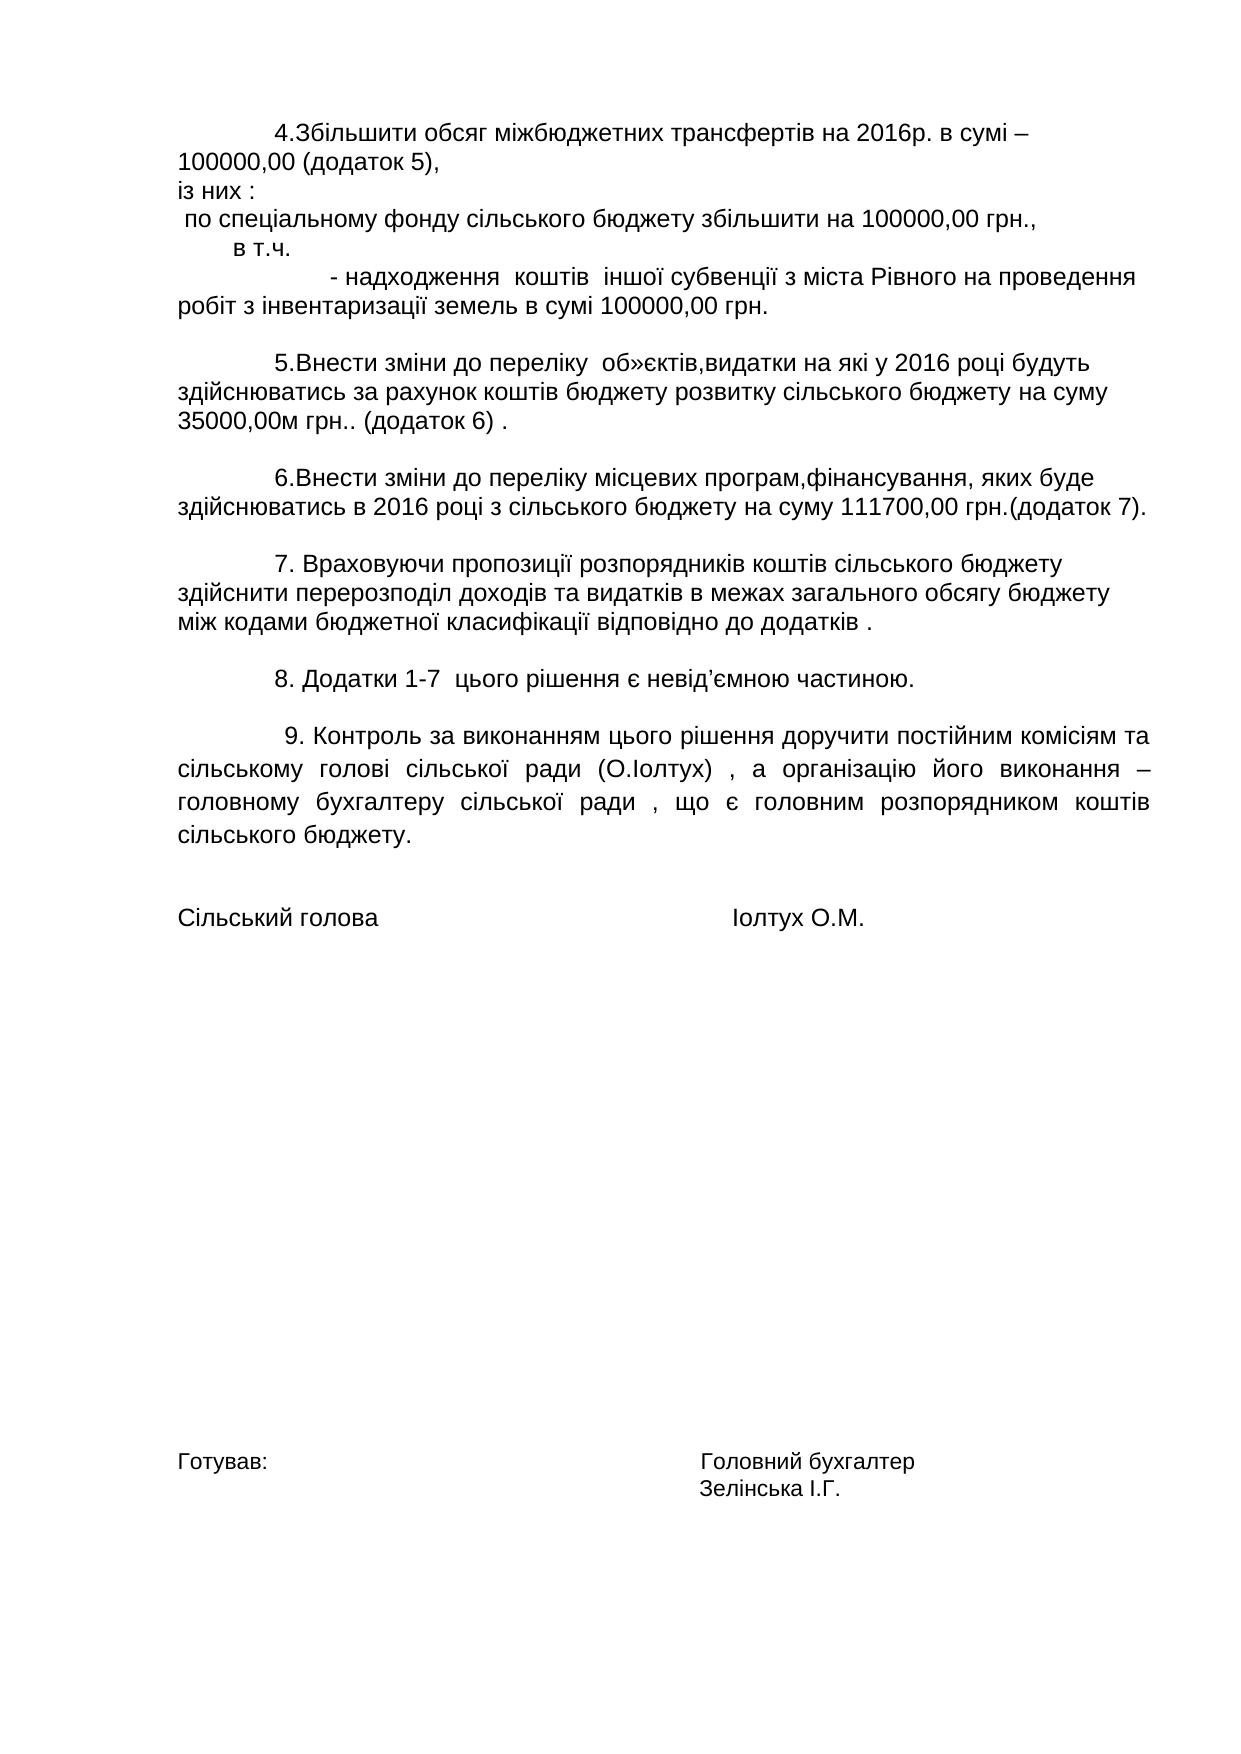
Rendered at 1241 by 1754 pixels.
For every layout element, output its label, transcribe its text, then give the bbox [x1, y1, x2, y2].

text в т.ч. [177, 233, 1152, 262]
text - надходження коштів іншої субвенції з міста Рівного на проведення робіт з інвентаризації земель в сумі 100000,00 грн. [177, 262, 1152, 319]
text Готував: Головний бухгалтер [177, 1448, 1152, 1475]
text Сільський голова Іолтух О.М. [177, 903, 1152, 932]
text 5.Внести зміни до переліку об»єктів,видатки на які у 2016 році будуть здійснюватись за рахунок коштів бюджету розвитку сільського бюджету на суму 35000,00м грн.. (додаток 6) . [177, 348, 1152, 434]
text 4.Збільшити обсяг міжбюджетних трансфертів на 2016р. в сумі – 100000,00 (додаток 5), [177, 118, 1152, 176]
text 6.Внести зміни до переліку місцевих програм,фінансування, яких буде здійснюватись в 2016 році з сільського бюджету на суму 111700,00 грн.(додаток 7). [177, 463, 1152, 521]
text 7. Враховуючи пропозиції розпорядників коштів сільського бюджету здійснити перерозподіл доходів та видатків в межах загального обсягу бюджету між кодами бюджетної класифікації відповідно до додатків . [177, 549, 1152, 636]
text по спеціальному фонду сільського бюджету збільшити на 100000,00 грн., [177, 204, 1152, 233]
text 9. Контроль за виконанням цього рішення доручити постійним комісіям та сільському голові сільської ради (О.Іолтух) , а організацію його виконання – головному бухгалтеру сільської ради , що є головним розпорядником коштів сільського бюджету. [177, 721, 1152, 849]
text із них : [177, 176, 1152, 204]
text Зелінська І.Г. [177, 1475, 1152, 1501]
text 8. Додатки 1-7 цього рішення є невід’ємною частиною. [177, 664, 1152, 692]
